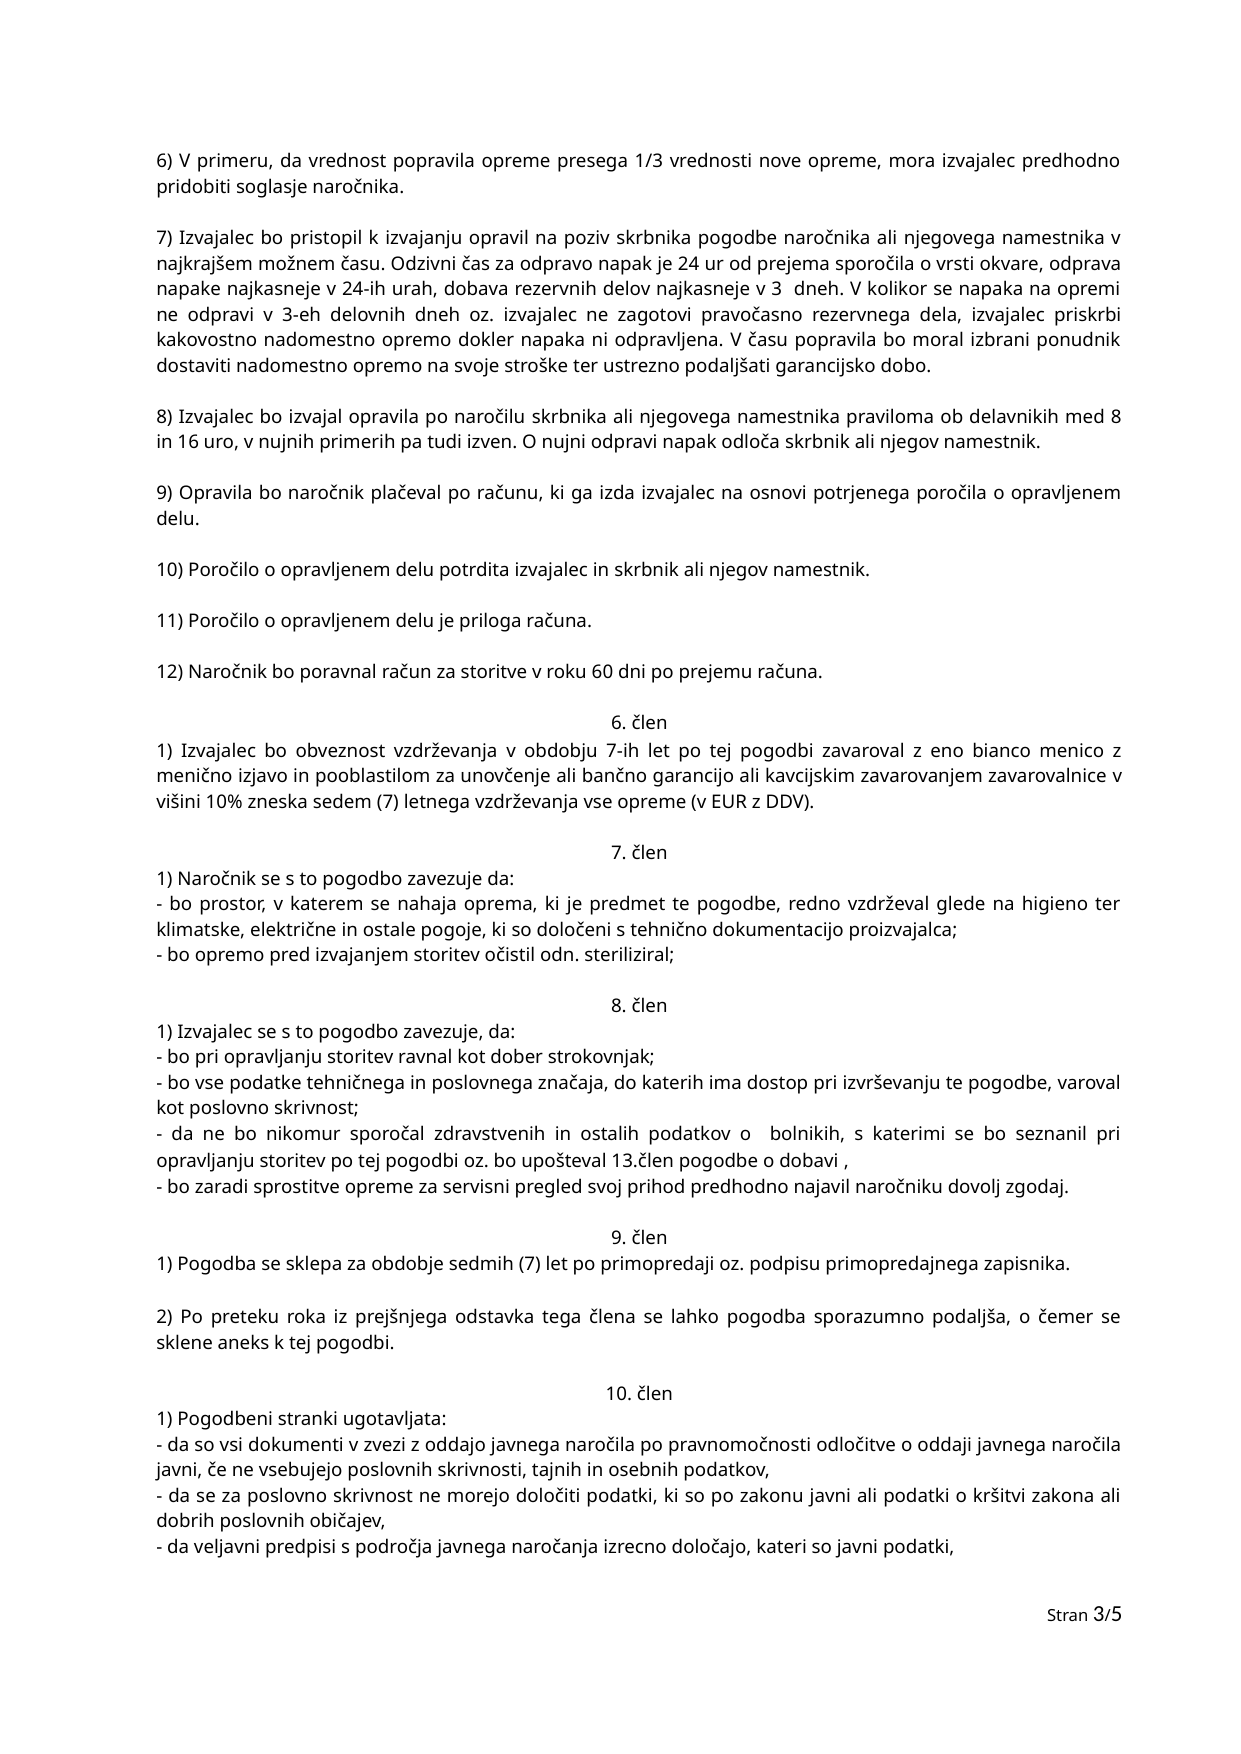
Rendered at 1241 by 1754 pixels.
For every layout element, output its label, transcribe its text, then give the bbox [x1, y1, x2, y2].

text - da veljavni predpisi s področja javnega naročanja izrecno določajo, kateri so javni podatki, [156, 1533, 1122, 1559]
text - da ne bo nikomur sporočal zdravstvenih in ostalih podatkov o bolnikih, s katerimi se bo seznanil pri opravljanju storitev po tej pogodbi oz. bo upošteval 13.člen pogodbe o dobavi , [156, 1120, 1122, 1173]
text 10) Poročilo o opravljenem delu potrdita izvajalec in skrbnik ali njegov namestnik. [156, 556, 1122, 582]
text 12) Naročnik bo poravnal račun za storitve v roku 60 dni po prejemu računa. [156, 658, 1122, 684]
text - bo zaradi sprostitve opreme za servisni pregled svoj prihod predhodno najavil naročniku dovolj zgodaj. [156, 1173, 1122, 1199]
text - bo pri opravljanju storitev ravnal kot dober strokovnjak; [156, 1043, 1122, 1069]
text 1) Pogodba se sklepa za obdobje sedmih (7) let po primopredaji oz. podpisu primopredajnega zapisnika. [156, 1250, 1122, 1276]
text 6) V primeru, da vrednost popravila opreme presega 1/3 vrednosti nove opreme, mora izvajalec predhodno pridobiti soglasje naročnika. [156, 148, 1122, 199]
text 1) Izvajalec se s to pogodbo zavezuje, da: [156, 1018, 1122, 1043]
text - da so vsi dokumenti v zvezi z oddajo javnega naročila po pravnomočnosti odločitve o oddaji javnega naročila javni, če ne vsebujejo poslovnih skrivnosti, tajnih in osebnih podatkov, [156, 1431, 1122, 1482]
text 10. člen [156, 1380, 1122, 1406]
text 11) Poročilo o opravljenem delu je priloga računa. [156, 607, 1122, 633]
text 8. člen [156, 992, 1122, 1018]
text - da se za poslovno skrivnost ne morejo določiti podatki, ki so po zakonu javni ali podatki o kršitvi zakona ali dobrih poslovnih običajev, [156, 1482, 1122, 1533]
text - bo vse podatke tehničnega in poslovnega značaja, do katerih ima dostop pri izvrševanju te pogodbe, varoval kot poslovno skrivnost; [156, 1069, 1122, 1120]
text 9) Opravila bo naročnik plačeval po računu, ki ga izda izvajalec na osnovi potrjenega poročila o opravljenem delu. [156, 479, 1122, 531]
text 1) Izvajalec bo obveznost vzdrževanja v obdobju 7-ih let po tej pogodbi zavaroval z eno bianco menico z menično izjavo in pooblastilom za unovčenje ali bančno garancijo ali kavcijskim zavarovanjem zavarovalnice v višini 10% zneska sedem (7) letnega vzdrževanja vse opreme (v EUR z DDV). [156, 735, 1122, 814]
text 1) Naročnik se s to pogodbo zavezuje da: [156, 865, 1122, 890]
text 8) Izvajalec bo izvajal opravila po naročilu skrbnika ali njegovega namestnika praviloma ob delavnikih med 8 in 16 uro, v nujnih primerih pa tudi izven. O nujni odpravi napak odloča skrbnik ali njegov namestnik. [156, 403, 1122, 454]
text 1) Pogodbeni stranki ugotavljata: [156, 1406, 1122, 1431]
text 6. člen [156, 709, 1122, 735]
text - bo opremo pred izvajanjem storitev očistil odn. steriliziral; [156, 941, 1122, 967]
text 2) Po preteku roka iz prejšnjega odstavka tega člena se lahko pogodba sporazumno podaljša, o čemer se sklene aneks k tej pogodbi. [156, 1304, 1122, 1355]
text - bo prostor, v katerem se nahaja oprema, ki je predmet te pogodbe, redno vzdrževal glede na higieno ter klimatske, električne in ostale pogoje, ki so določeni s tehnično dokumentacijo proizvajalca; [156, 890, 1122, 941]
text 7. člen [156, 839, 1122, 865]
text 9. člen [156, 1224, 1122, 1250]
text 7) Izvajalec bo pristopil k izvajanju opravil na poziv skrbnika pogodbe naročnika ali njegovega namestnika v najkrajšem možnem času. Odzivni čas za odpravo napak je 24 ur od prejema sporočila o vrsti okvare, odprava napake najkasneje v 24-ih urah, dobava rezervnih delov najkasneje v 3 dneh. V kolikor se napaka na opremi ne odpravi v 3-eh delovnih dneh oz. izvajalec ne zagotovi pravočasno rezervnega dela, izvajalec priskrbi kakovostno nadomestno opremo dokler napaka ni odpravljena. V času popravila bo moral izbrani ponudnik dostaviti nadomestno opremo na svoje stroške ter ustrezno podaljšati garancijsko dobo. [156, 224, 1122, 377]
